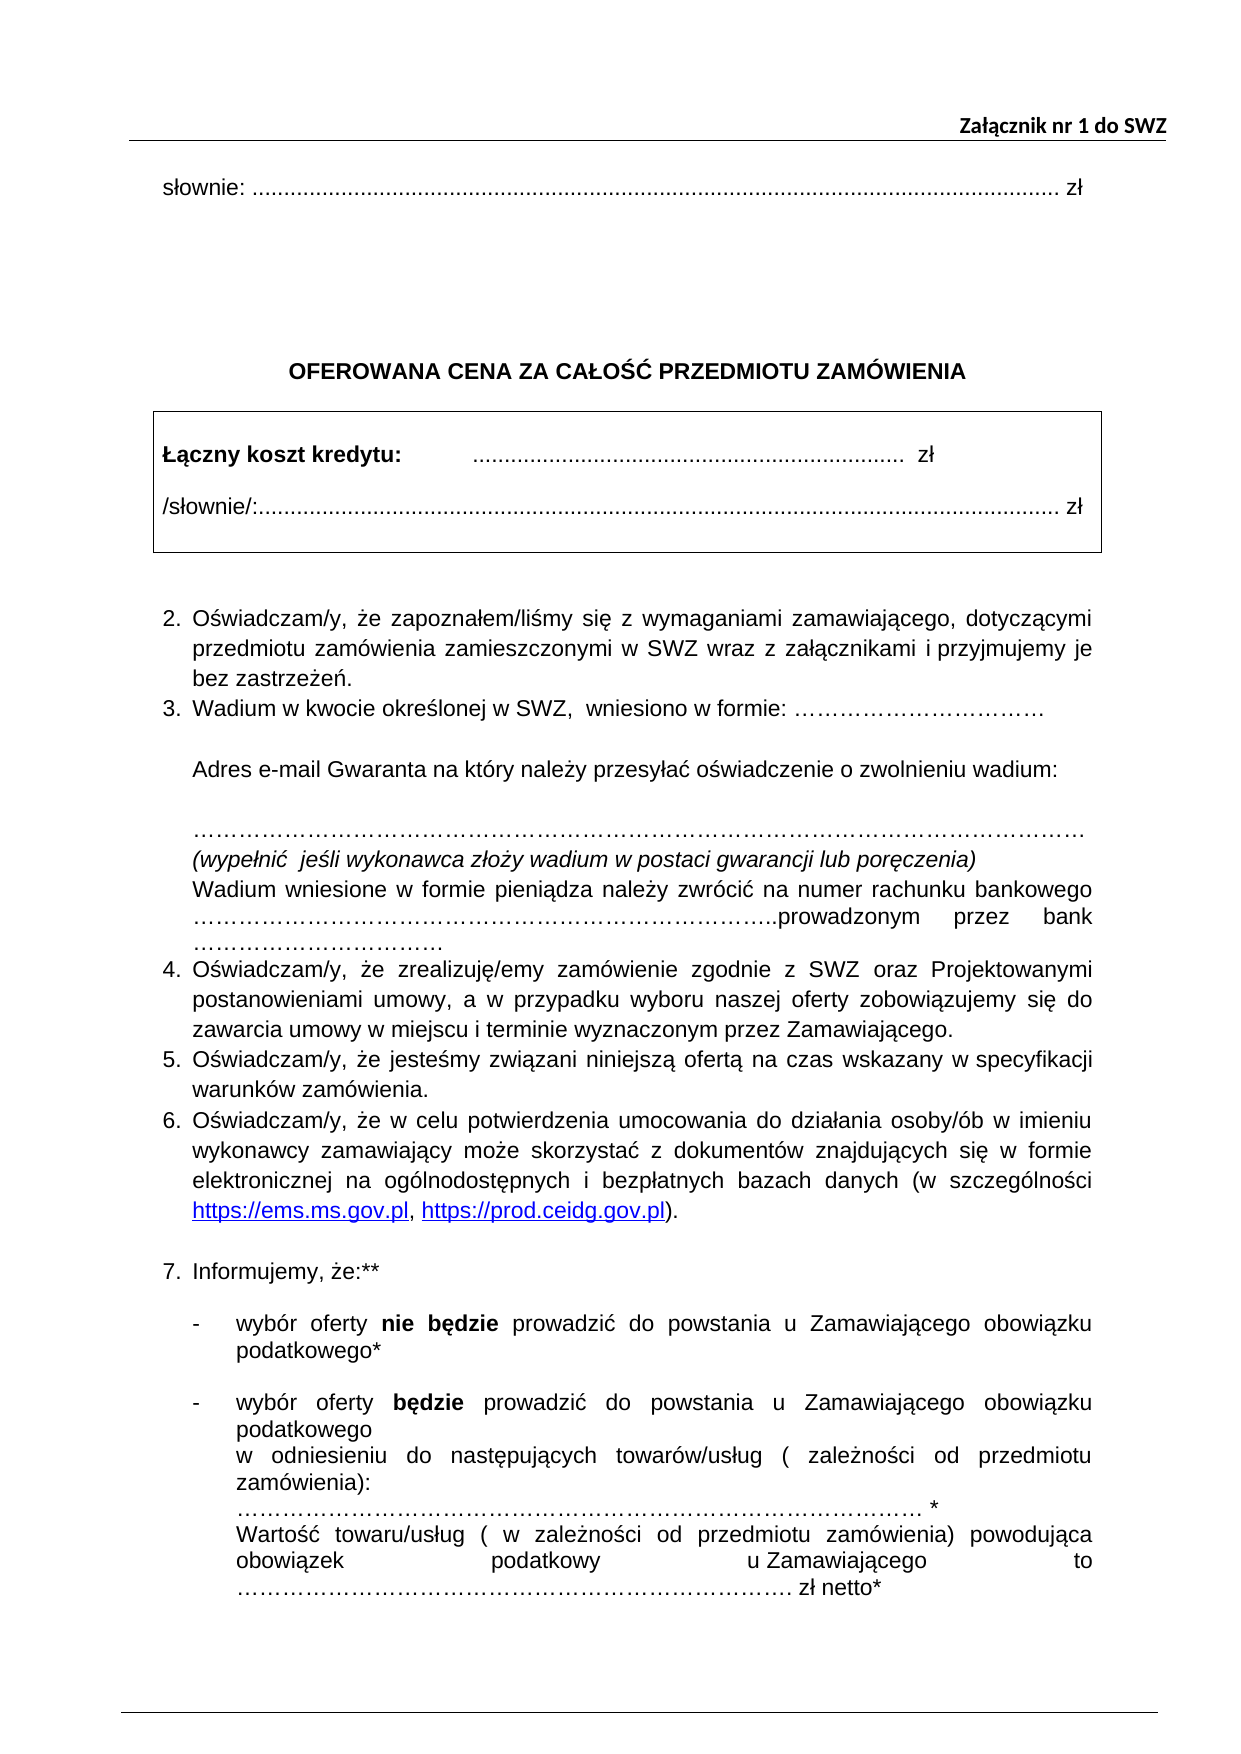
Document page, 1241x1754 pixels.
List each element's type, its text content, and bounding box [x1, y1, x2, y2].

text /słownie/:.............................................................................................................................. zł [162, 493, 1093, 519]
text ……………………………………………………………………………………………………… (wypełnić jeśli wykonawca złoży wadium w postaci gwarancji lub poręczenia) [192, 816, 1093, 873]
text słownie: ............................................................................................................................... zł [162, 174, 1093, 200]
text Wadium wniesione w formie pieniądza należy zwrócić na numer rachunku bankowego …………………………………………………………………..prowadzonym przez bank …………………………… [192, 876, 1093, 956]
list Oświadczam/y, że w celu potwierdzenia umocowania do działania osoby/ób w imieniu wykonawcy zamawiający może skorzystać z dokumentów znajdujących się w formie elektronicznej na ogólnodostępnych i bezpłatnych bazach danych (w szczególności https://ems.ms.gov.pl, https://prod.ceidg.gov.pl). [162, 1107, 1093, 1223]
text - wybór oferty nie będzie prowadzić do powstania u Zamawiającego obowiązku podatkowego* [192, 1310, 1093, 1363]
text Wartość towaru/usług ( w zależności od przedmiotu zamówienia) powodująca obowiązek podatkowy u Zamawiającego to ………………………………………………………………. zł netto* [236, 1521, 1093, 1600]
list Oświadczam/y, że jesteśmy związani niniejszą ofertą na czas wskazany w specyfikacji warunków zamówienia. [162, 1046, 1093, 1103]
list Wadium w kwocie określonej w SWZ, wniesiono w formie: …………………………… [162, 695, 1093, 722]
list Informujemy, że:** [162, 1258, 1093, 1284]
text OFEROWANA CENA ZA CAŁOŚĆ PRZEDMIOTU ZAMÓWIENIA [162, 358, 1093, 385]
list Oświadczam/y, że zapoznałem/liśmy się z wymaganiami zamawiającego, dotyczącymi przedmiotu zamówienia zamieszczonymi w SWZ wraz z załącznikami i przyjmujemy je bez zastrzeżeń. [162, 604, 1093, 691]
text ……………………………………………………………………………… * [192, 1495, 1093, 1521]
list Oświadczam/y, że zrealizuję/emy zamówienie zgodnie z SWZ oraz Projektowanymi postanowieniami umowy, a w przypadku wyboru naszej oferty zobowiązujemy się do zawarcia umowy w miejscu i terminie wyznaczonym przez Zamawiającego. [162, 956, 1093, 1042]
text - wybór oferty będzie prowadzić do powstania u Zamawiającego obowiązku podatkowego w odniesieniu do następujących towarów/usług ( zależności od przedmiotu zamówienia): [192, 1389, 1093, 1495]
text Łączny koszt kredytu: .................................................................... zł [162, 441, 1093, 467]
text Adres e-mail Gwaranta na który należy przesyłać oświadczenie o zwolnieniu wadium: [192, 756, 1093, 782]
